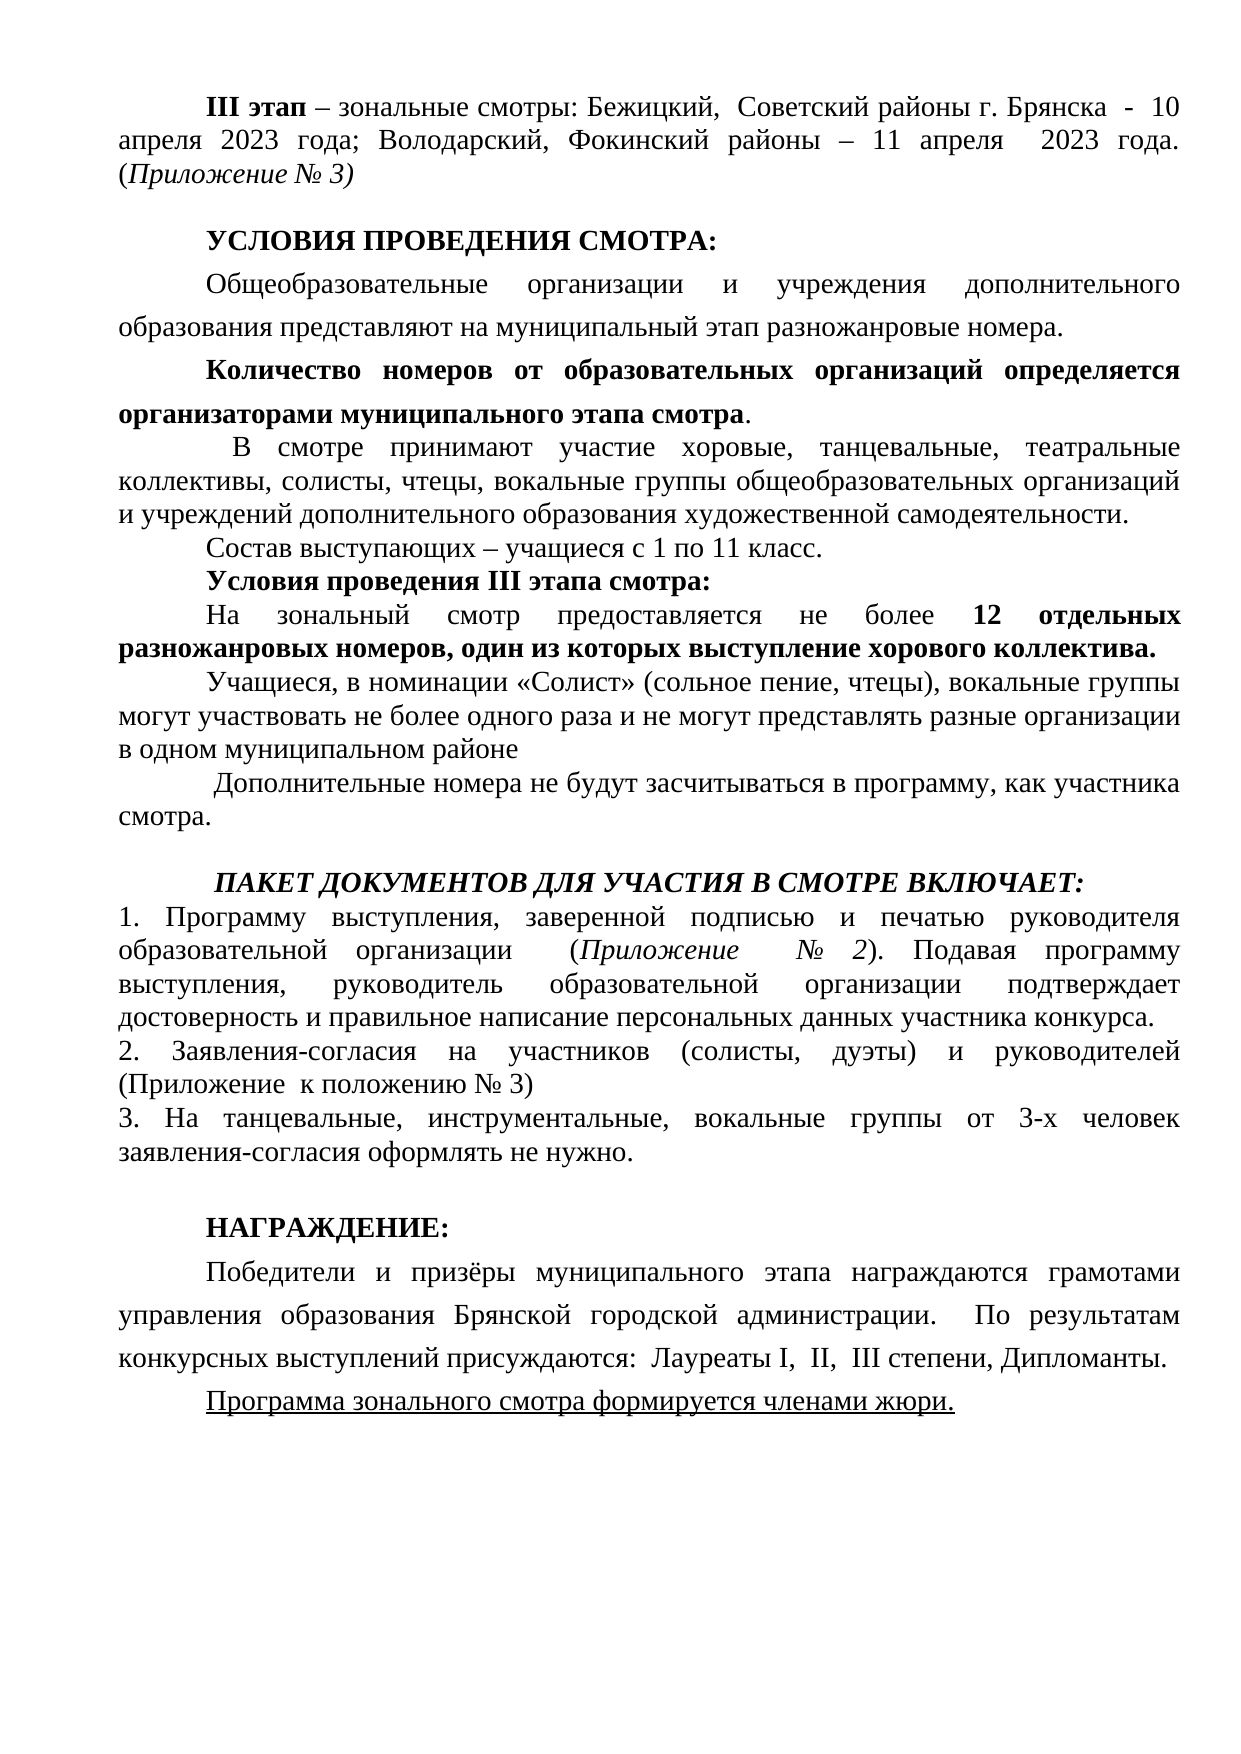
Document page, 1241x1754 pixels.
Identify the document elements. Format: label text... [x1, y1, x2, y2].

text Количество номеров от образовательных организаций определяется организаторами муниципального этапа смотра. [118, 343, 1181, 429]
text Дополнительные номера не будут засчитываться в программу, как участника смотра. [118, 765, 1181, 832]
text УСЛОВИЯ ПРОВЕДЕНИЯ СМОТРА: [118, 223, 1181, 256]
text Программа зонального смотра формируется членами жюри. [118, 1374, 1181, 1417]
text 1. Программу выступления, заверенной подписью и печатью руководителя образовательной организации (Приложение № 2). Подавая программу выступления, руководитель образовательной организации подтверждает достоверность и правильное написание персональных данных участника конкурса. [118, 899, 1181, 1033]
text Состав выступающих – учащиеся с 1 по 11 класс. [118, 530, 1181, 563]
text Условия проведения III этапа смотра: [118, 563, 1181, 597]
text Победители и призёры муниципального этапа награждаются грамотами управления образования Брянской городской администрации. По результатам конкурсных выступлений присуждаются: Лауреаты I, II, III степени, Дипломанты. [118, 1244, 1181, 1374]
text В смотре принимают участие хоровые, танцевальные, театральные коллективы, солисты, чтецы, вокальные группы общеобразовательных организаций и учреждений дополнительного образования художественной самодеятельности. [118, 429, 1181, 530]
text Учащиеся, в номинации «Солист» (сольное пение, чтецы), вокальные группы могут участвовать не более одного раза и не могут представлять разные организации в одном муниципальном районе [118, 664, 1181, 765]
text На зональный смотр предоставляется не более 12 отдельных разножанровых номеров, один из которых выступление хорового коллектива. [118, 597, 1181, 664]
text 2. Заявления-согласия на участников (солисты, дуэты) и руководителей (Приложение к положению № 3) [118, 1033, 1181, 1100]
text НАГРАЖДЕНИЕ: [118, 1201, 1181, 1244]
text ПАКЕТ ДОКУМЕНТОВ ДЛЯ УЧАСТИЯ В СМОТРЕ ВКЛЮЧАЕТ: [118, 865, 1181, 899]
list 3. На танцевальные, инструментальные, вокальные группы от 3-х человек заявления-согласия оформлять не нужно. [118, 1100, 1181, 1167]
text Общеобразовательные организации и учреждения дополнительного образования представляют на муниципальный этап разножанровые номера. [118, 256, 1181, 343]
text III этап – зональные смотры: Бежицкий, Советский районы г. Брянска - 10 апреля 2023 года; Володарский, Фокинский районы – 11 апреля 2023 года. (Приложение № 3) [118, 89, 1181, 189]
